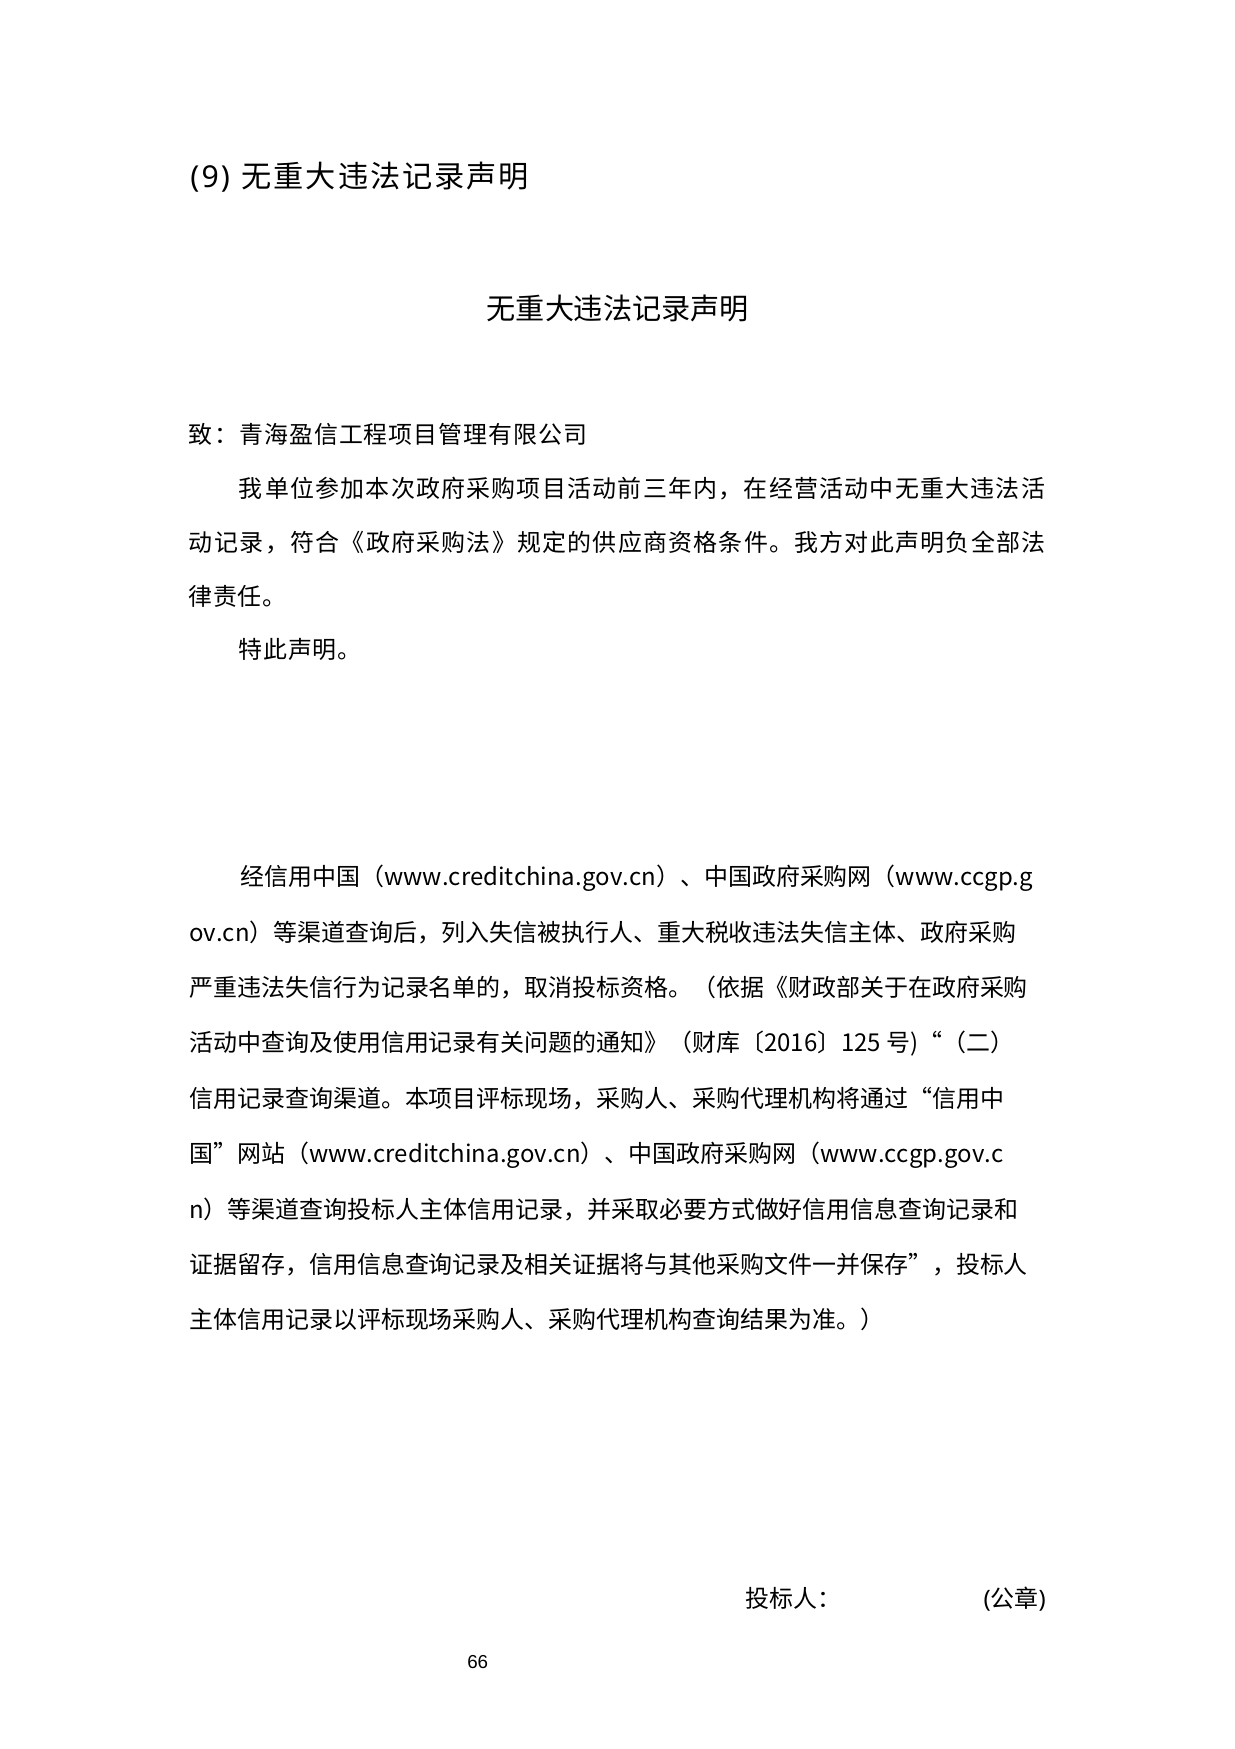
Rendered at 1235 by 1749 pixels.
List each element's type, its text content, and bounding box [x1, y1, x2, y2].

text 投标人： (公章) [185, 1581, 1045, 1614]
text (9) 无重大违法记录声明 [190, 155, 1049, 196]
text 无重大违法记录声明 [487, 288, 1049, 327]
text 我单位参加本次政府采购项目活动前三年内，在经营活动中无重大违法活 动记录，符合《政府采购法》规定的供应商资格条件。我方对此声明负全部法 律责任。 [189, 470, 1047, 613]
text 经信用中国（www.creditchina.gov.cn）、中国政府采购网（www.ccgp.gov.cn）等渠道查询后，列入失信被执行人、重大税收违法失信主体、政府采购严重违法失信行为记录名单的，取消投标资格。（依据《财政部关于在政府采购活动中查询及使用信用记录有关问题的通知》（财库〔2016〕125 号)“（二）信用记录查询渠道。本项目评标现场，采购人、采购代理机构将通过“信用中国”网站（www.creditchina.gov.cn）、中国政府采购网（www.ccgp.gov.cn）等渠道查询投标人主体信用记录，并采取必要方式做好信用信息查询记录和证据留存，信用信息查询记录及相关证据将与其他采购文件一并保存”，投标人主体信用记录以评标现场采购人、采购代理机构查询结果为准。） [189, 858, 1038, 1336]
text 致：青海盈信工程项目管理有限公司 [189, 418, 1049, 451]
text 特此声明。 [239, 632, 1049, 665]
